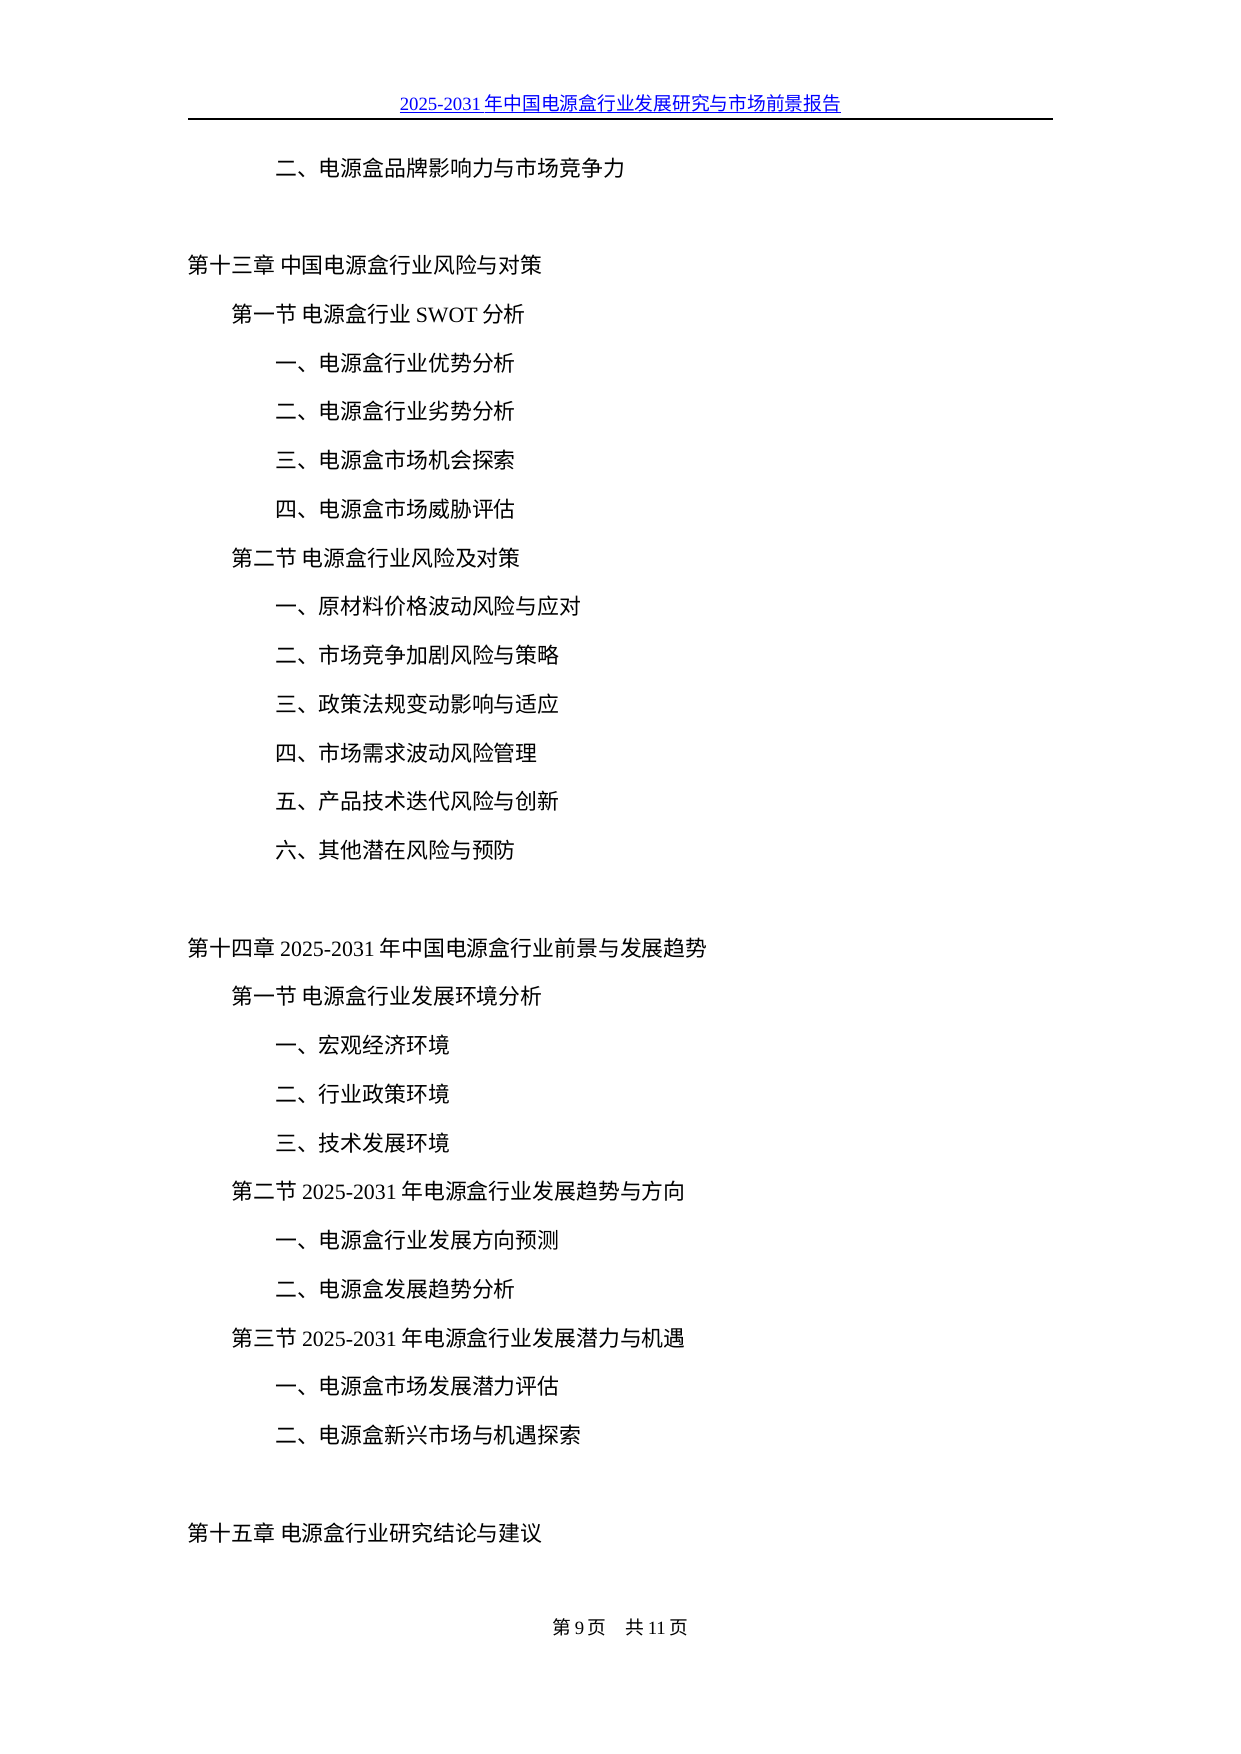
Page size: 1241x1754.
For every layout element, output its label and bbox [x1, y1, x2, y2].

text [187, 150, 1053, 1548]
